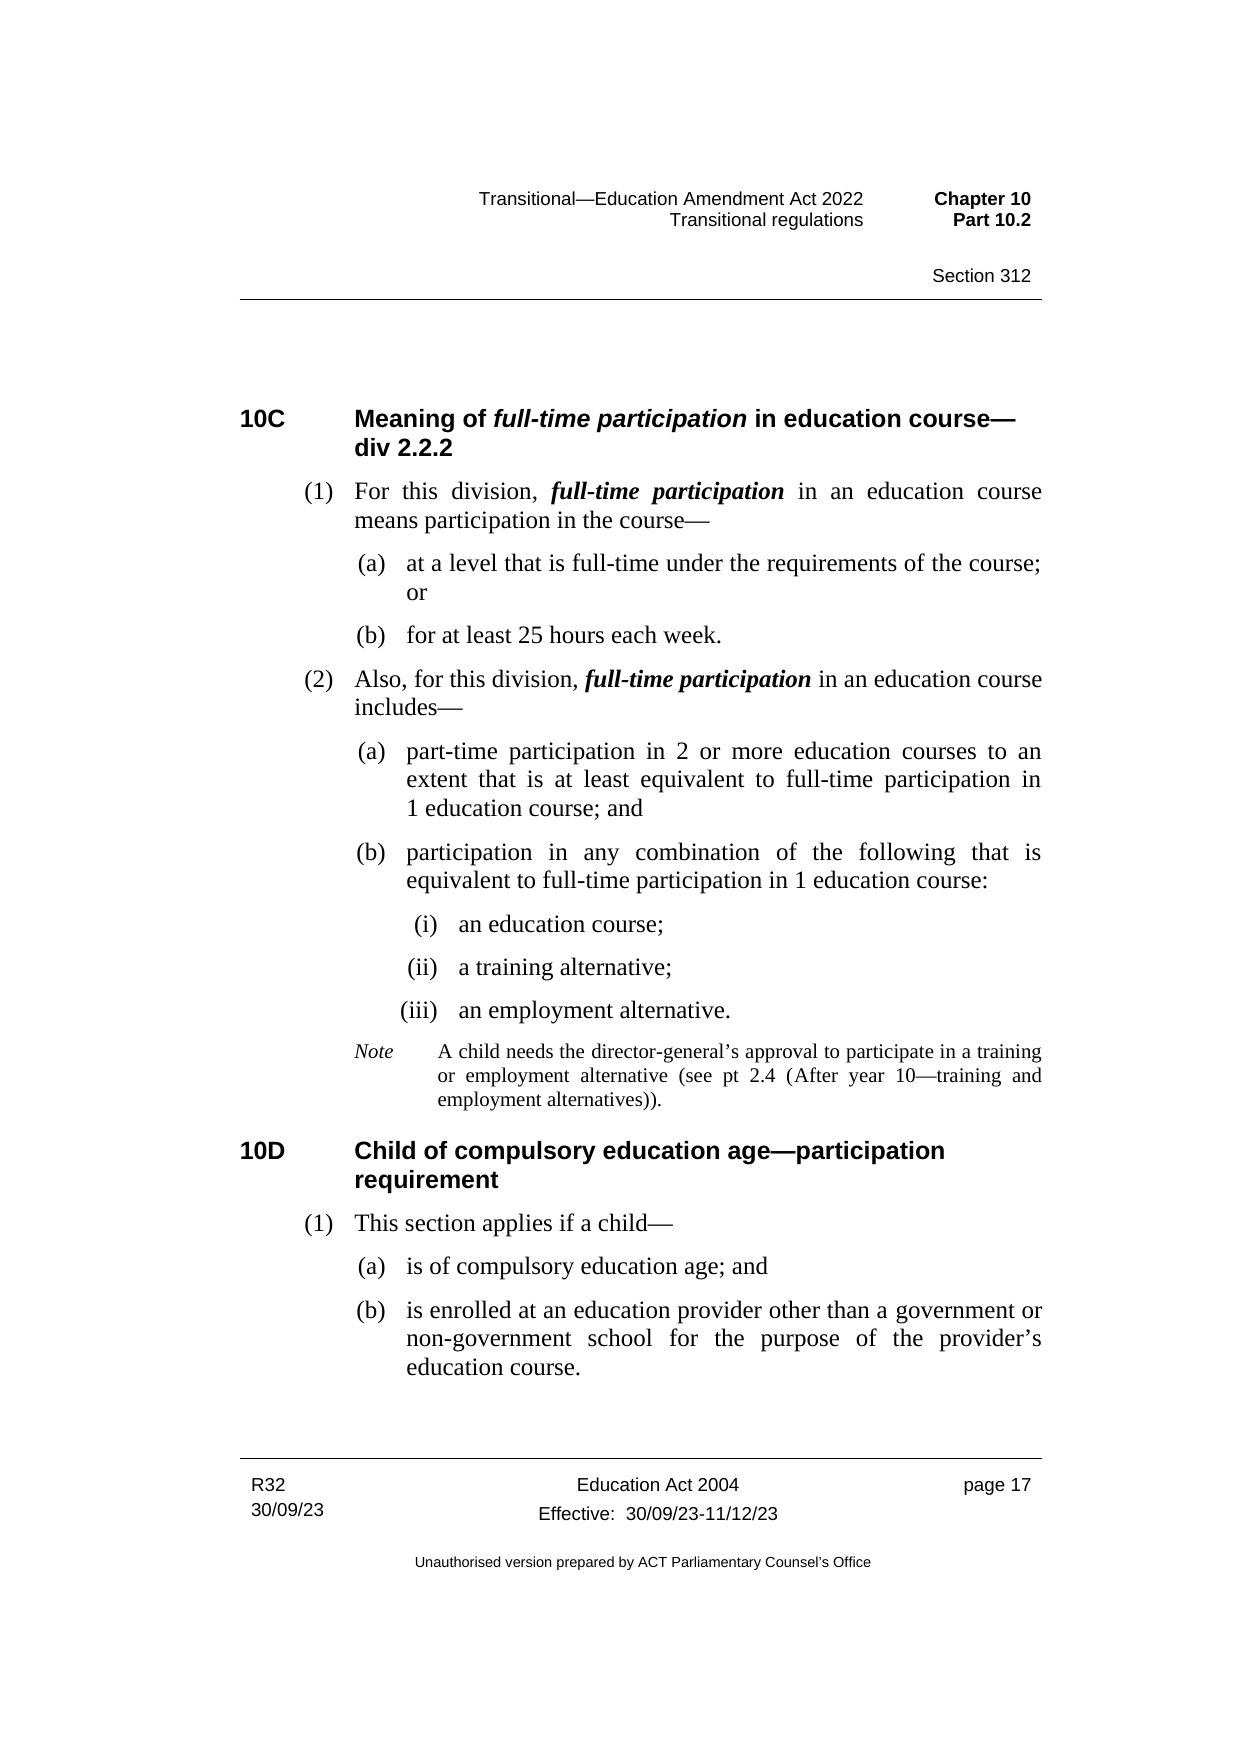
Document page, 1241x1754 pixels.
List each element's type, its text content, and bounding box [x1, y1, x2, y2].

text (a) at a level that is full-time under the requirements of the course; or [239, 548, 1042, 606]
text 10C Meaning of full-time participation in education course—div 2.2.2 [239, 404, 1042, 462]
text (b) for at least 25 hours each week. [239, 620, 1042, 649]
text (i) an education course; [239, 909, 1042, 937]
text (ii) a training alternative; [239, 952, 1042, 981]
text (1) For this division, full-time participation in an education course means participation in the course— [239, 476, 1042, 534]
text (1) This section applies if a child— [239, 1208, 1042, 1237]
text (b) is enrolled at an education provider other than a government or non-government school for the purpose of the provider’s education course. [239, 1295, 1042, 1381]
text (a) part-time participation in 2 or more education courses to an extent that is at least equivalent to full-time participation in 1 education course; and [239, 736, 1042, 822]
text (2) Also, for this division, full-time participation in an education course includes— [239, 664, 1042, 721]
text Note A child needs the director-general’s approval to participate in a training or employment alternative (see pt 2.4 (After year 10—training and employment alternatives)). [354, 1039, 1042, 1111]
text (b) participation in any combination of the following that is equivalent to full-time participation in 1 education course: [239, 837, 1042, 894]
text (iii) an employment alternative. [239, 995, 1042, 1024]
text 10D Child of compulsory education age—participation requirement [239, 1136, 1042, 1193]
text (a) is of compulsory education age; and [239, 1251, 1042, 1280]
